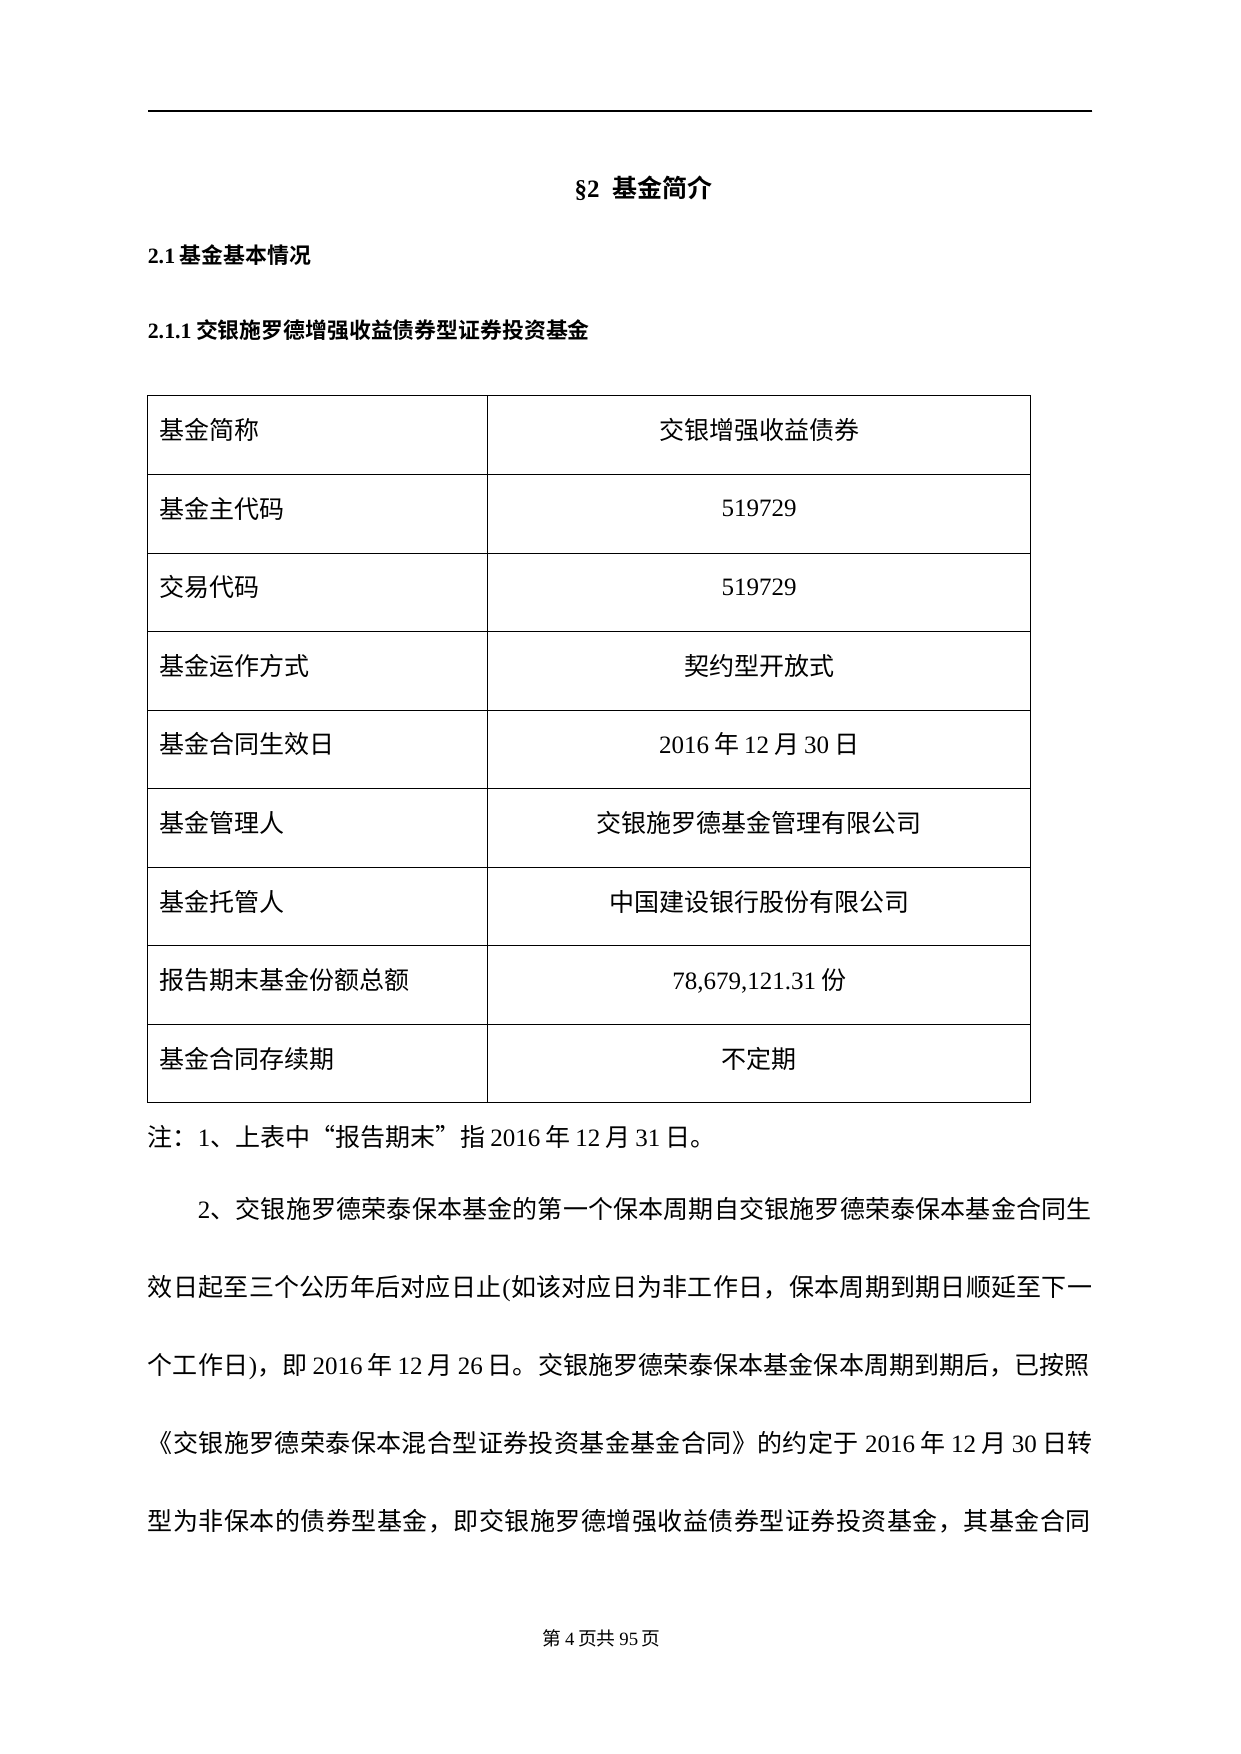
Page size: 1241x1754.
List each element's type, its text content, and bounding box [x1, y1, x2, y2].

table_cell 基金主代码 [148, 475, 487, 552]
subtitle 2.1基金基本情况 [148, 237, 1092, 270]
text §2 基金简介 [148, 154, 1092, 219]
table_cell 基金管理人 [148, 789, 487, 867]
table_cell 519729 [488, 475, 1030, 552]
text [148, 1176, 1092, 1552]
table_cell 交银施罗德基金管理有限公司 [488, 789, 1030, 867]
table_cell 契约型开放式 [488, 632, 1030, 709]
subtitle 2.1.1交银施罗德增强收益债券型证券投资基金 [148, 313, 1092, 345]
table_cell 78,679,121.31份 [488, 946, 1030, 1024]
table_header 基金简称 [148, 396, 487, 474]
table_cell 不定期 [488, 1025, 1030, 1102]
table_cell 基金合同生效日 [148, 711, 487, 788]
table_cell 基金运作方式 [148, 632, 487, 709]
table_cell 基金托管人 [148, 868, 487, 945]
table_cell 中国建设银行股份有限公司 [488, 868, 1030, 945]
table_cell 交易代码 [148, 554, 487, 631]
table_header 交银增强收益债券 [488, 396, 1030, 474]
table_cell 519729 [488, 554, 1030, 631]
table_cell 报告期末基金份额总额 [148, 946, 487, 1024]
table_cell 基金合同存续期 [148, 1025, 487, 1102]
text 注：1、上表中“报告期末”指2016年12月31日。 [148, 1103, 1092, 1168]
table_cell 2016年12月30日 [488, 711, 1030, 788]
